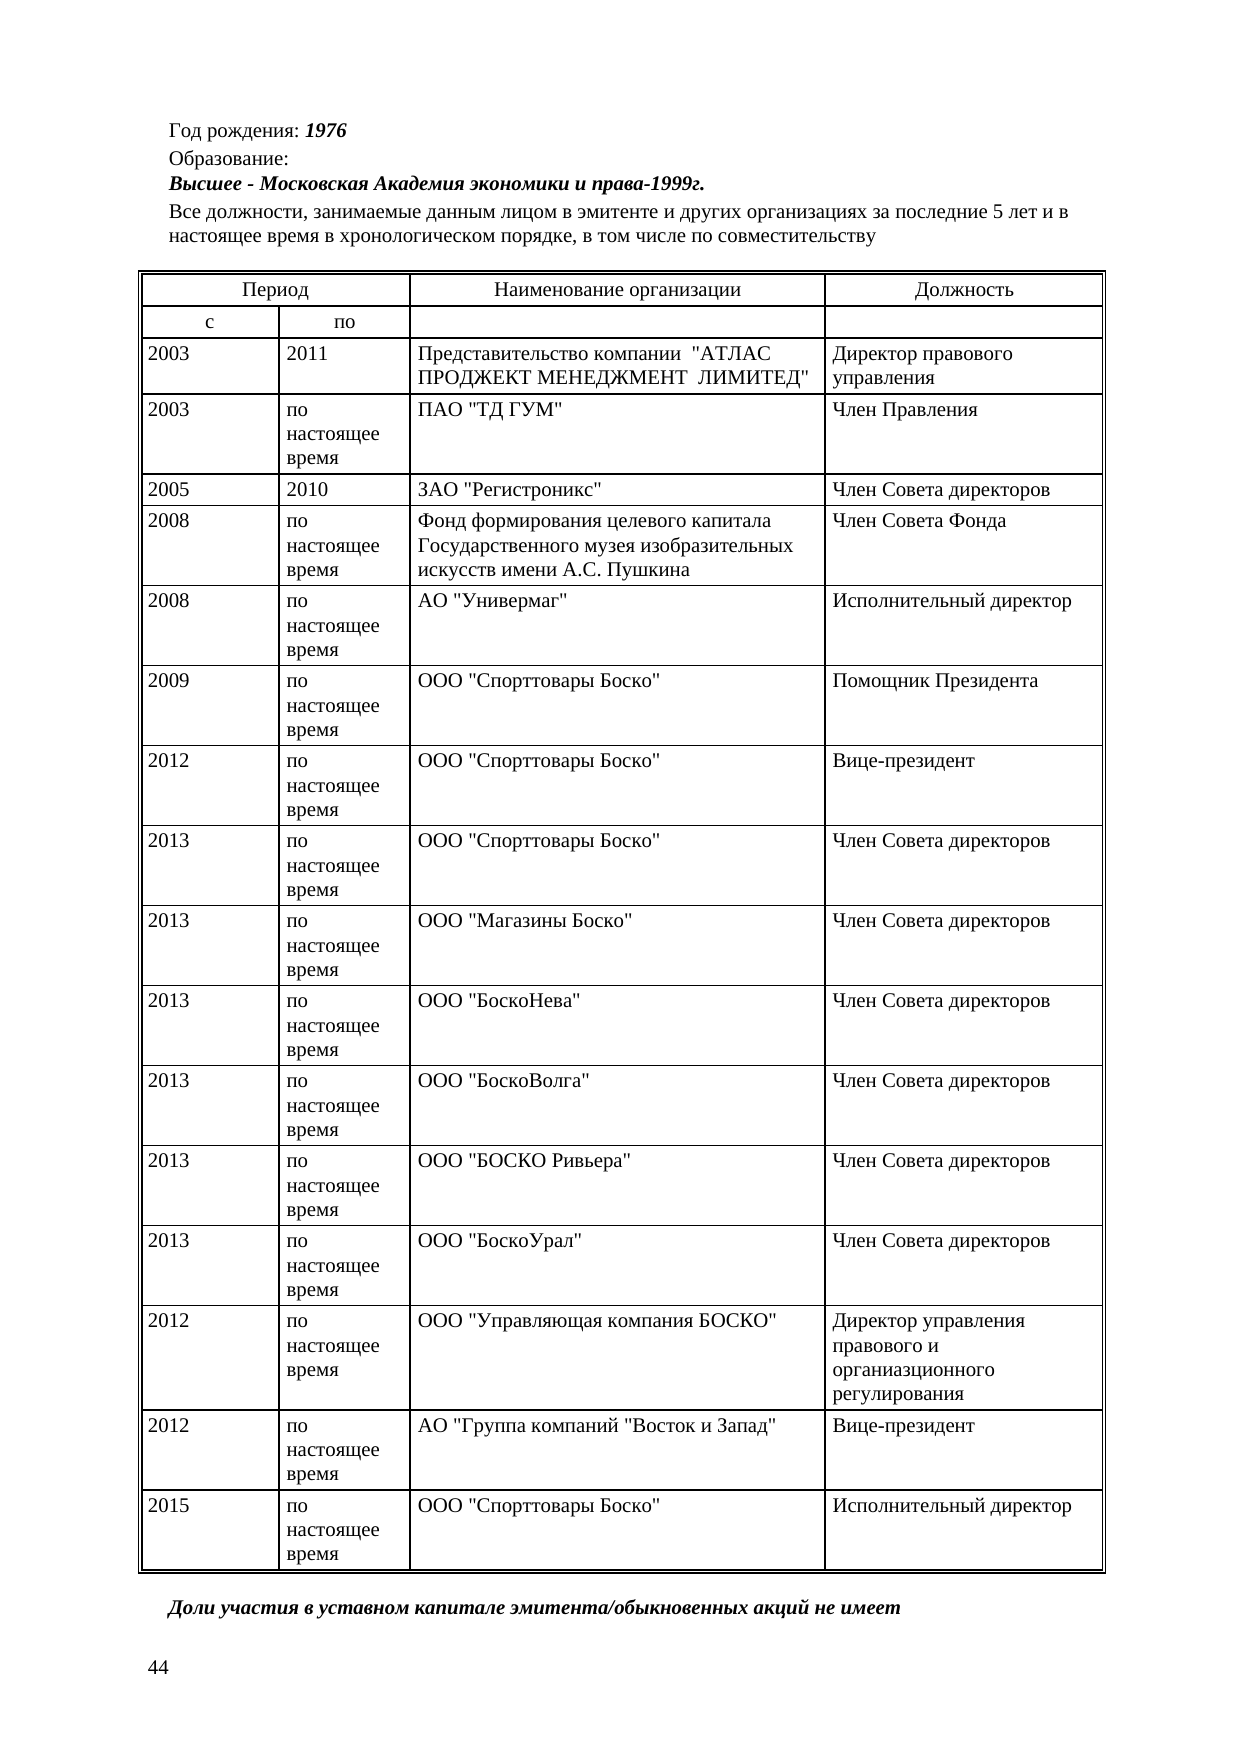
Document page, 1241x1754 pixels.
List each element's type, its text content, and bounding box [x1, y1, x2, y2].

table_cell 2015 [143, 1491, 278, 1569]
table_cell по [280, 307, 409, 337]
table_cell Член Совета директоров [826, 1146, 1102, 1225]
table_header Наименование организации [411, 275, 824, 305]
table_cell [411, 307, 824, 337]
table_cell 2013 [143, 1066, 278, 1145]
table_cell по настоящее время [280, 395, 409, 473]
table_cell Вице-президент [826, 1411, 1102, 1489]
table_cell ООО "БоскоВолга" [411, 1066, 824, 1145]
text Все должности, занимаемые данным лицом в эмитенте и других организациях за последние 5 лет и в настоящее время в хронологическом порядке, в том числе по совместительству [168, 199, 1092, 247]
table_cell по настоящее время [280, 1066, 409, 1145]
table_cell Фонд формирования целевого капитала Государственного музея изобразительных искусств имени А.С. Пушкина [411, 506, 824, 585]
table_cell ООО "БоскоНева" [411, 986, 824, 1065]
table_cell Исполнительный директор [826, 586, 1102, 665]
table_cell ООО "Спорттовары Боско" [411, 826, 824, 905]
table_cell ООО "Спорттовары Боско" [411, 746, 824, 825]
table_cell по настоящее время [280, 1146, 409, 1225]
table_cell по настоящее время [280, 1306, 409, 1409]
table_cell 2013 [143, 826, 278, 905]
table_cell АО "Универмаг" [411, 586, 824, 665]
table_header Должность [826, 275, 1102, 305]
table_cell ООО "БОСКО Ривьера" [411, 1146, 824, 1225]
table_cell по настоящее время [280, 826, 409, 905]
table_cell Представительство компании "АТЛАС ПРОДЖЕКТ МЕНЕДЖМЕНТ ЛИМИТЕД" [411, 339, 824, 393]
table_cell 2010 [280, 475, 409, 505]
table_cell с [143, 307, 278, 337]
table_cell Директор правового управления [826, 339, 1102, 393]
table_cell АО "Группа компаний "Восток и Запад" [411, 1411, 824, 1489]
table_cell 2013 [143, 1226, 278, 1305]
table_cell 2008 [143, 506, 278, 585]
table_cell по настоящее время [280, 746, 409, 825]
table_cell Помощник Президента [826, 666, 1102, 745]
table_cell по настоящее время [280, 506, 409, 585]
table_cell Вице-президент [826, 746, 1102, 825]
table_cell ООО "Управляющая компания БОСКО" [411, 1306, 824, 1409]
table_cell 2003 [143, 395, 278, 473]
table_cell по настоящее время [280, 1411, 409, 1489]
table_cell Член Совета директоров [826, 1226, 1102, 1305]
table_cell Член Совета Фонда [826, 506, 1102, 585]
table_cell 2012 [143, 1411, 278, 1489]
table_cell Член Совета директоров [826, 1066, 1102, 1145]
table_cell Член Совета директоров [826, 826, 1102, 905]
table_cell по настоящее время [280, 666, 409, 745]
table_cell Исполнительный директор [826, 1491, 1102, 1569]
table_cell 2012 [143, 746, 278, 825]
table_cell 2003 [143, 339, 278, 393]
table_cell Директор управления правового и органиазционного регулирования [826, 1306, 1102, 1409]
table_cell по настоящее время [280, 1491, 409, 1569]
table_cell Член Совета директоров [826, 986, 1102, 1065]
text Доли участия в уставном капитале эмитента/обыкновенных акций не имеет [168, 1595, 1092, 1619]
table_cell ЗАО "Регистроникс" [411, 475, 824, 505]
table_cell ПАО "ТД ГУМ" [411, 395, 824, 473]
table_cell Член Совета директоров [826, 475, 1102, 505]
table_header Период [143, 275, 409, 305]
text Год рождения: 1976 [168, 118, 1092, 142]
table_cell [826, 307, 1102, 337]
table_cell ООО "Магазины Боско" [411, 906, 824, 985]
table_cell 2005 [143, 475, 278, 505]
table_cell по настоящее время [280, 906, 409, 985]
table_cell по настоящее время [280, 1226, 409, 1305]
table_cell ООО "Спорттовары Боско" [411, 1491, 824, 1569]
table_cell Член Правления [826, 395, 1102, 473]
table_cell Член Совета директоров [826, 906, 1102, 985]
table_cell 2009 [143, 666, 278, 745]
table_cell по настоящее время [280, 986, 409, 1065]
table_cell ООО "БоскоУрал" [411, 1226, 824, 1305]
table_cell 2013 [143, 1146, 278, 1225]
table_cell ООО "Спорттовары Боско" [411, 666, 824, 745]
table_cell 2012 [143, 1306, 278, 1409]
table_cell по настоящее время [280, 586, 409, 665]
table_cell 2008 [143, 586, 278, 665]
table_cell 2013 [143, 906, 278, 985]
table_cell 2011 [280, 339, 409, 393]
text Образование: Высшее - Московская Академия экономики и права-1999г. [168, 146, 1092, 194]
table_cell 2013 [143, 986, 278, 1065]
